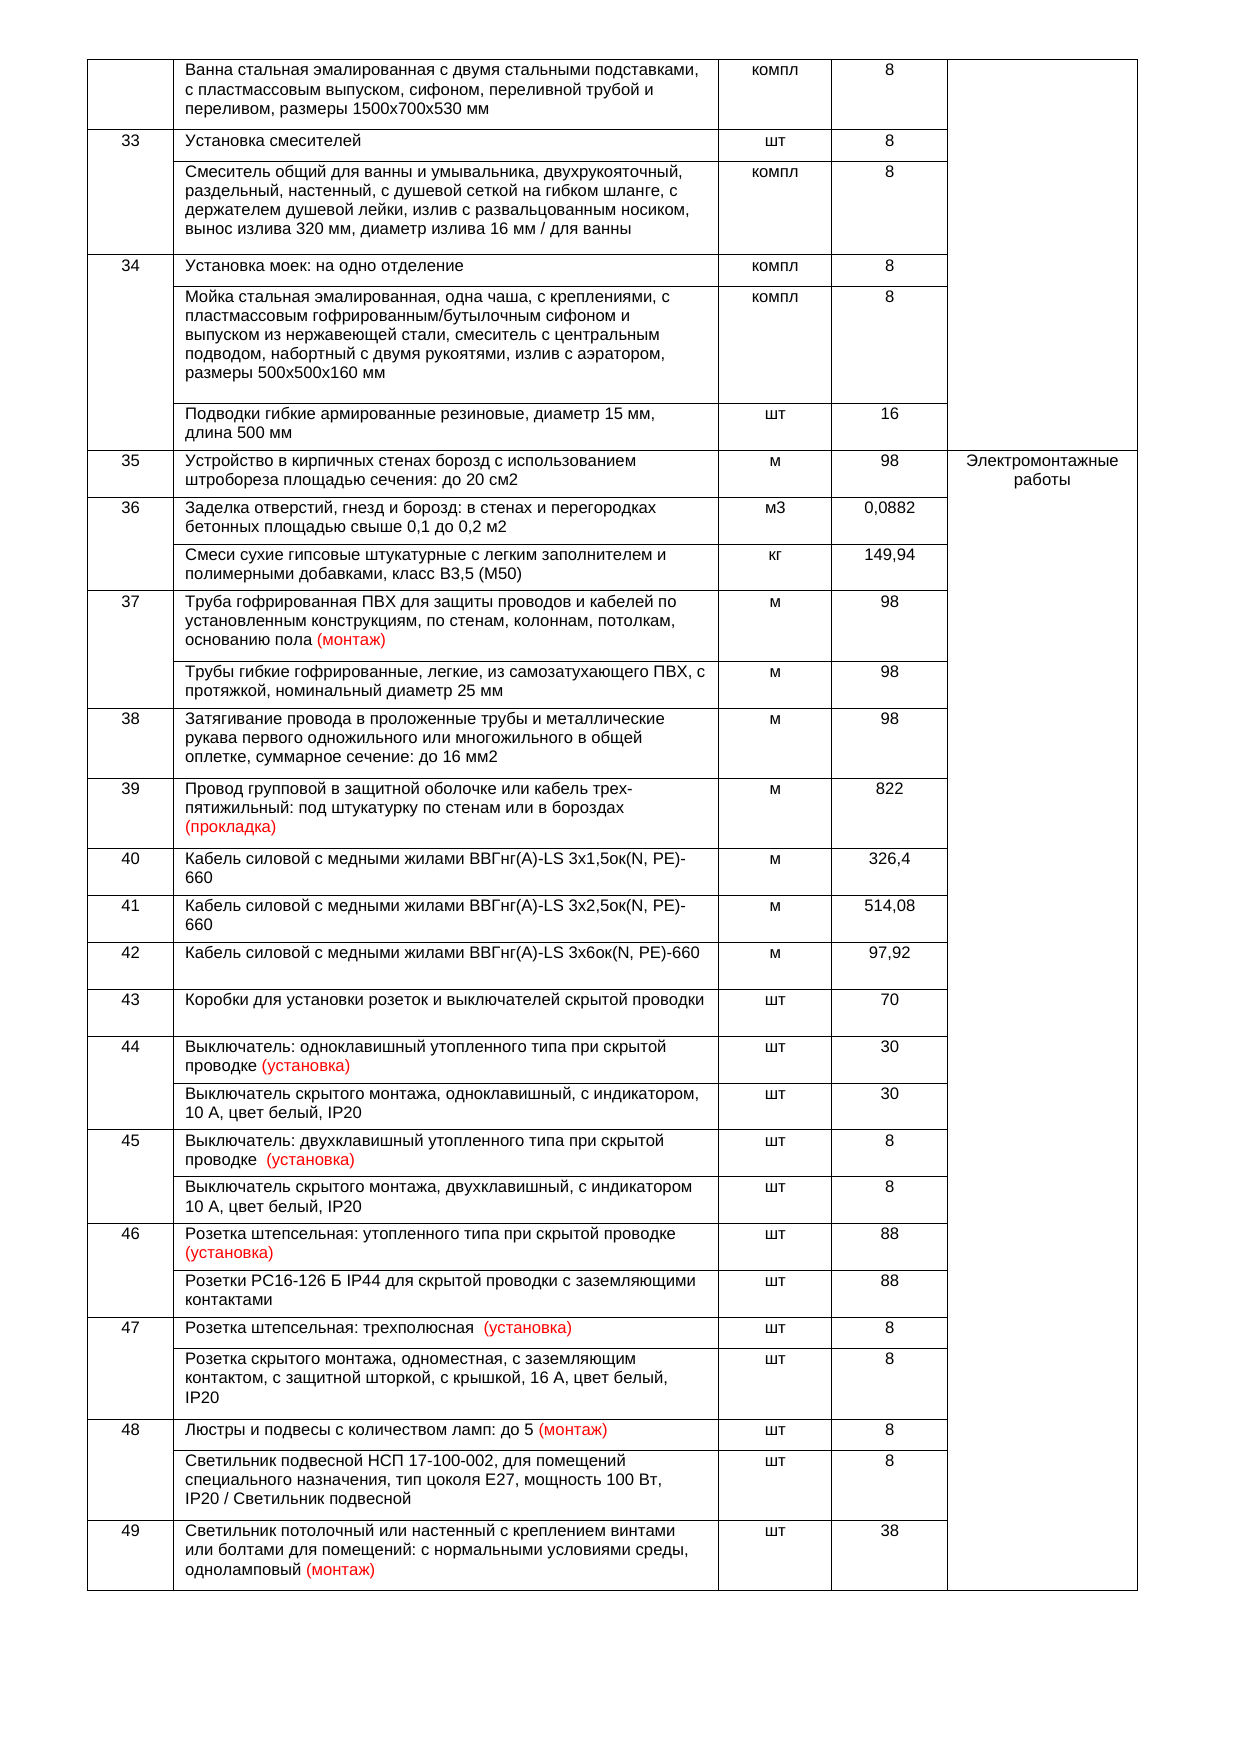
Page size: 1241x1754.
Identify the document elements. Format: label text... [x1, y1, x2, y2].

table_cell компл [719, 60, 831, 129]
table_cell Люстры и подвесы с количеством ламп: до 5 (монтаж) [174, 1420, 718, 1450]
table_cell Выключатель скрытого монтажа, двухклавишный, с индикатором 10 А, цвет белый, IP20 [174, 1177, 718, 1223]
table_cell Выключатель скрытого монтажа, одноклавишный, с индикатором, 10 А, цвет белый, IP20 [174, 1084, 718, 1129]
table_cell м [719, 451, 831, 497]
table_cell Ванна стальная эмалированная с двумя стальными подставками, с пластмассовым выпуском, сифоном, переливной трубой и переливом, размеры 1500х700х530 мм [174, 60, 718, 129]
table_cell Устройство в кирпичных стенах борозд с использованием штробореза площадью сечения: до 20 см2 [174, 451, 718, 497]
table_cell Провод групповой в защитной оболочке или кабель трех-пятижильный: под штукатурку по стенам или в бороздах (прокладка) [174, 779, 718, 848]
table_cell 98 [832, 451, 947, 497]
table_cell 8 [832, 1318, 947, 1348]
table_cell Кабель силовой с медными жилами ВВГнг(A)-LS 3х1,5ок(N, PE)-660 [174, 849, 718, 895]
table_cell 98 [832, 591, 947, 661]
table_cell кг [719, 545, 831, 590]
table_cell 33 [88, 130, 173, 254]
table_cell 49 [88, 1521, 173, 1590]
table_cell Светильник потолочный или настенный с креплением винтами или болтами для помещений: с нормальными условиями среды, одноламповый (монтаж) [174, 1521, 718, 1590]
table_cell Смеситель общий для ванны и умывальника, двухрукояточный, раздельный, настенный, с душевой сеткой на гибком шланге, с держателем душевой лейки, излив с развальцованным носиком, вынос излива 320 мм, диаметр излива 16 мм / для ванны [174, 162, 718, 254]
table_cell 70 [832, 990, 947, 1036]
table_cell 38 [832, 1521, 947, 1590]
table_cell 46 [88, 1224, 173, 1317]
table_cell 8 [832, 255, 947, 286]
table_cell м [719, 709, 831, 778]
table_cell 8 [832, 130, 947, 161]
table_cell шт [719, 1084, 831, 1129]
table_cell Установка моек: на одно отделение [174, 255, 718, 286]
table_cell Розетки РС16-126 Б IP44 для скрытой проводки с заземляющими контактами [174, 1271, 718, 1317]
table_cell 8 [832, 1349, 947, 1418]
table_cell 8 [832, 1177, 947, 1223]
table_cell шт [719, 1349, 831, 1418]
table_cell 514,08 [832, 896, 947, 942]
table_cell 40 [88, 849, 173, 895]
table_cell 8 [832, 1451, 947, 1520]
table_cell шт [719, 1224, 831, 1270]
table_cell шт [719, 1130, 831, 1176]
table_cell 88 [832, 1224, 947, 1270]
table_cell 42 [88, 943, 173, 989]
table_cell 41 [88, 896, 173, 942]
table_cell 32 [88, 60, 173, 129]
table_cell 43 [88, 990, 173, 1036]
table_cell 0,0882 [832, 498, 947, 543]
table_cell м [719, 896, 831, 942]
table_cell 44 [88, 1037, 173, 1129]
table_cell м [719, 943, 831, 989]
table_cell 16 [832, 404, 947, 450]
table_cell Розетка скрытого монтажа, одноместная, с заземляющим контактом, с защитной шторкой, с крышкой, 16 А, цвет белый, IP20 [174, 1349, 718, 1418]
table_cell Кабель силовой с медными жилами ВВГнг(A)-LS 3х6ок(N, PE)-660 [174, 943, 718, 989]
table_cell Мойка стальная эмалированная, одна чаша, с креплениями, с пластмассовым гофрированным/бутылочным сифоном и выпуском из нержавеющей стали, смеситель с центральным подводом, набортный с двумя рукоятями, излив с аэратором, размеры 500х500х160 мм [174, 287, 718, 403]
table_cell 45 [88, 1130, 173, 1223]
table_cell 37 [88, 591, 173, 707]
table_cell м [719, 849, 831, 895]
table_cell Смеси сухие гипсовые штукатурные с легким заполнителем и полимерными добавками, класс В3,5 (М50) [174, 545, 718, 590]
table_cell шт [719, 1451, 831, 1520]
table_cell шт [719, 1177, 831, 1223]
table_cell Розетка штепсельная: утопленного типа при скрытой проводке (установка) [174, 1224, 718, 1270]
table_cell м [719, 662, 831, 707]
table_cell Труба гофрированная ПВХ для защиты проводов и кабелей по установленным конструкциям, по стенам, колоннам, потолкам, основанию пола (монтаж) [174, 591, 718, 661]
table_cell Затягивание провода в проложенные трубы и металлические рукава первого одножильного или многожильного в общей оплетке, суммарное сечение: до 16 мм2 [174, 709, 718, 778]
table_cell компл [719, 287, 831, 403]
table_cell 30 [832, 1037, 947, 1082]
table_cell шт [719, 1420, 831, 1450]
table_cell Розетка штепсельная: трехполюсная (установка) [174, 1318, 718, 1348]
table_cell шт [719, 1318, 831, 1348]
table_cell 35 [88, 451, 173, 497]
table_cell 30 [832, 1084, 947, 1129]
table_cell 39 [88, 779, 173, 848]
table_cell шт [719, 1521, 831, 1590]
table_cell 8 [832, 1130, 947, 1176]
table_cell Электромонтажные работы [948, 451, 1137, 1590]
table_cell шт [719, 1037, 831, 1082]
table_cell 88 [832, 1271, 947, 1317]
table_cell м3 [719, 498, 831, 543]
table_cell м [719, 779, 831, 848]
table_cell шт [719, 1271, 831, 1317]
table_cell 8 [832, 60, 947, 129]
table_cell 47 [88, 1318, 173, 1418]
table_cell Кабель силовой с медными жилами ВВГнг(A)-LS 3х2,5ок(N, PE)-660 [174, 896, 718, 942]
table_cell Выключатель: одноклавишный утопленного типа при скрытой проводке (установка) [174, 1037, 718, 1082]
table_cell 822 [832, 779, 947, 848]
table_cell Коробки для установки розеток и выключателей скрытой проводки [174, 990, 718, 1036]
table_cell м [719, 591, 831, 661]
table_cell 8 [832, 162, 947, 254]
table_cell шт [719, 130, 831, 161]
table_cell компл [719, 162, 831, 254]
table_cell Выключатель: двухклавишный утопленного типа при скрытой проводке (установка) [174, 1130, 718, 1176]
table_cell 8 [832, 1420, 947, 1450]
table_cell 98 [832, 709, 947, 778]
table_cell компл [719, 255, 831, 286]
table_cell 149,94 [832, 545, 947, 590]
table_cell Трубы гибкие гофрированные, легкие, из самозатухающего ПВХ, с протяжкой, номинальный диаметр 25 мм [174, 662, 718, 707]
table_cell Светильник подвесной НСП 17-100-002, для помещений специального назначения, тип цоколя E27, мощность 100 Вт, IP20 / Светильник подвесной [174, 1451, 718, 1520]
table_cell 36 [88, 498, 173, 590]
table_cell шт [719, 404, 831, 450]
table_cell Подводки гибкие армированные резиновые, диаметр 15 мм, длина 500 мм [174, 404, 718, 450]
table_cell Установка смесителей [174, 130, 718, 161]
table_cell 97,92 [832, 943, 947, 989]
table_cell 34 [88, 255, 173, 450]
table_cell шт [719, 990, 831, 1036]
table_cell 8 [832, 287, 947, 403]
table_cell 326,4 [832, 849, 947, 895]
table_cell 38 [88, 709, 173, 778]
table_cell 48 [88, 1420, 173, 1520]
table_cell 98 [832, 662, 947, 707]
table_cell Заделка отверстий, гнезд и борозд: в стенах и перегородках бетонных площадью свыше 0,1 до 0,2 м2 [174, 498, 718, 543]
